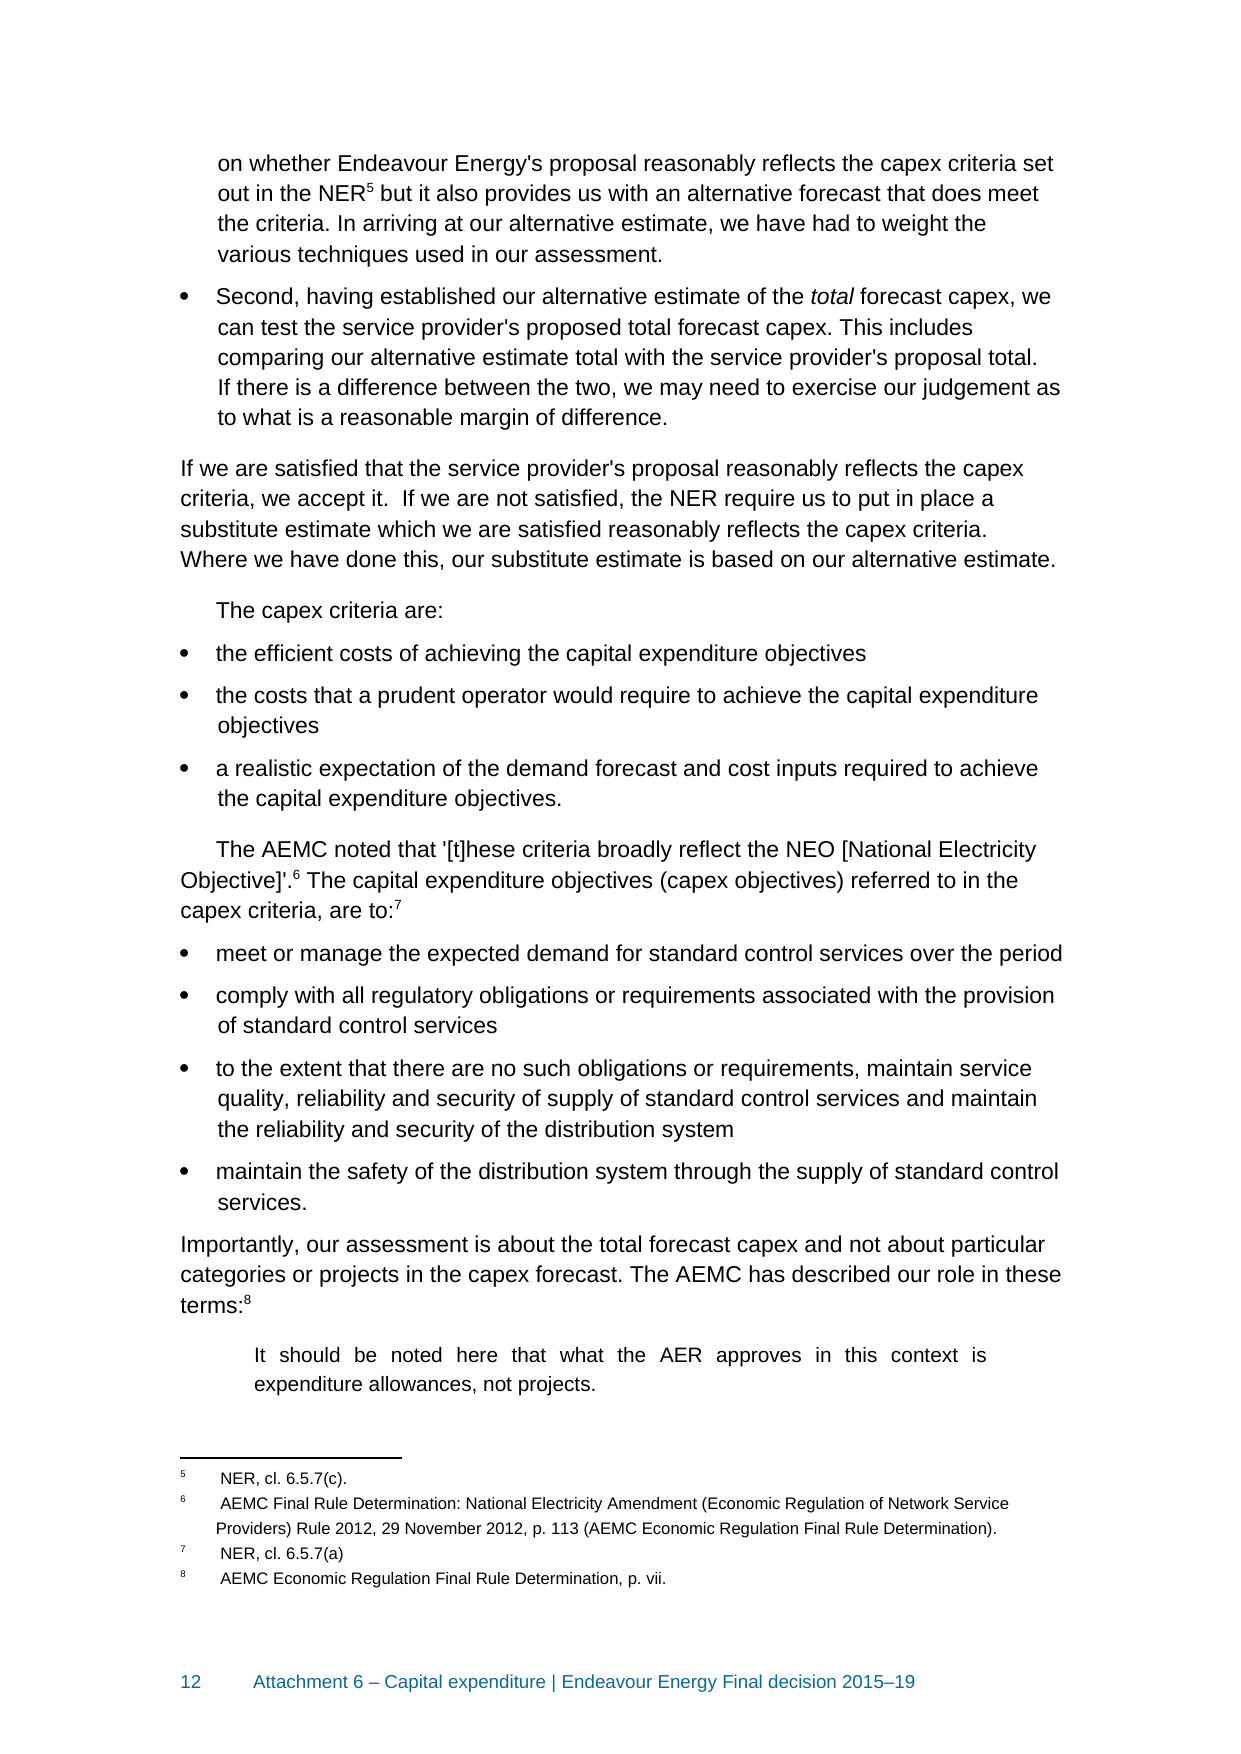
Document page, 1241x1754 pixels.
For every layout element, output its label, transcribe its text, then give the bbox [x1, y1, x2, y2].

text It should be noted here that what the AER approves in this context is expenditure allowances, not projects. [254, 1343, 988, 1395]
list the costs that a prudent operator would require to achieve the capital expenditure objectives [180, 682, 1063, 739]
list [180, 150, 1063, 267]
list comply with all regulatory obligations or requirements associated with the provision of standard control services [180, 982, 1063, 1039]
list Second, having established our alternative estimate of the total forecast capex, we can test the service provider's proposed total forecast capex. This includes comparing our alternative estimate total with the service provider's proposal total. If there is a difference between the two, we may need to exercise our judgement as to what is a reasonable margin of difference. [180, 283, 1063, 431]
text If we are satisfied that the service provider's proposal reasonably reflects the capex criteria, we accept it. If we are not satisfied, the NER require us to put in place a substitute estimate which we are satisfied reasonably reflects the capex criteria. Where we have done this, our substitute estimate is based on our alternative estimate. [180, 455, 1063, 572]
list to the extent that there are no such obligations or requirements, maintain service quality, reliability and security of supply of standard control services and maintain the reliability and security of the distribution system [180, 1055, 1063, 1142]
list The AEMC noted that '[t]hese criteria broadly reflect the NEO [National Electricity Objective]'. The capital expenditure objectives (capex objectives) referred to in the capex criteria, are to: [180, 836, 1063, 923]
picture [269, 1678, 273, 1688]
picture [738, 1678, 742, 1688]
list a realistic expectation of the demand forecast and cost inputs required to achieve the capital expenditure objectives. [180, 755, 1063, 812]
list the efficient costs of achieving the capital expenditure objectives [180, 639, 1063, 666]
list meet or manage the expected demand for standard control services over the period [180, 939, 1063, 966]
picture [563, 1675, 572, 1680]
list Importantly, our assessment is about the total forecast capex and not about particular categories or projects in the capex forecast. The AEMC has described our role in these terms: [180, 1231, 1063, 1318]
picture [296, 1674, 300, 1688]
list maintain the safety of the distribution system through the supply of standard control services. [180, 1158, 1063, 1215]
list The capex criteria are: [180, 597, 1063, 623]
picture [659, 1675, 668, 1680]
